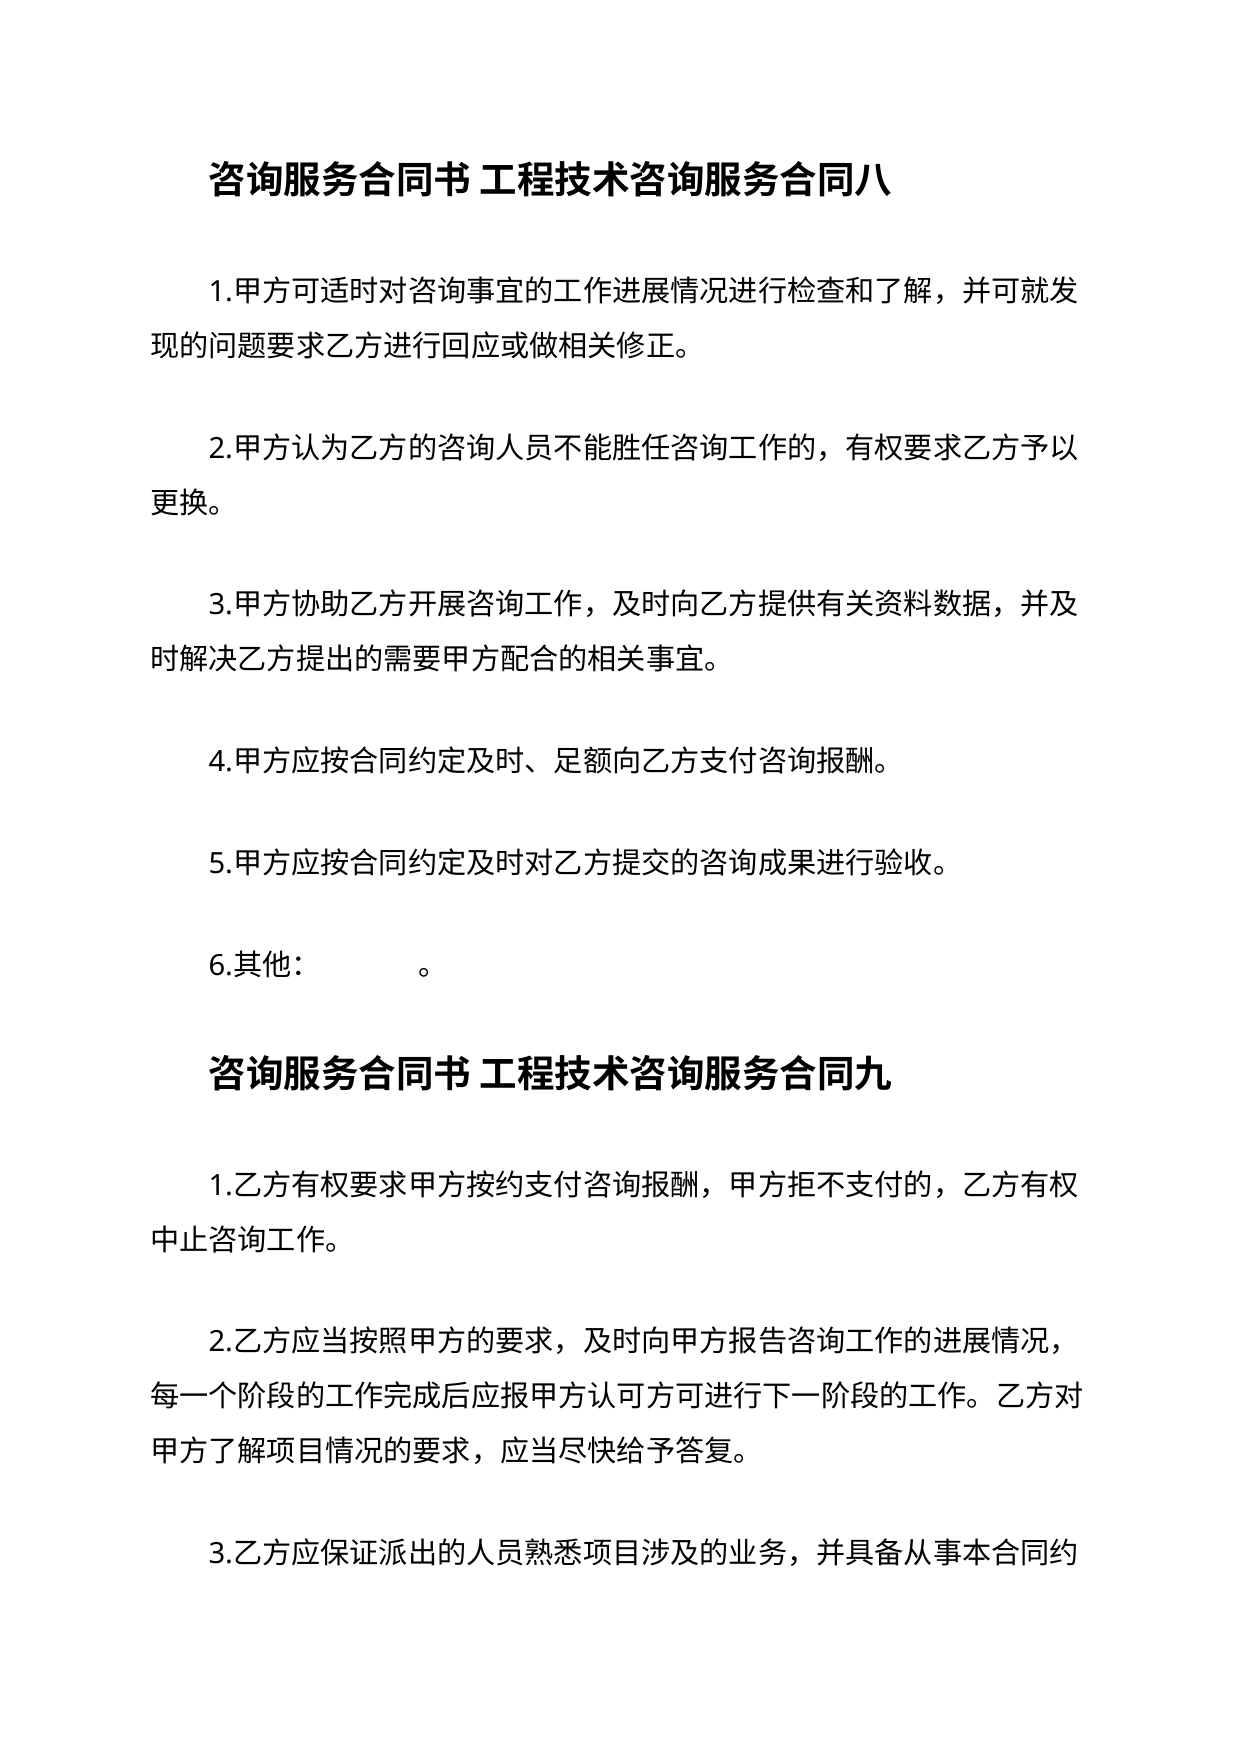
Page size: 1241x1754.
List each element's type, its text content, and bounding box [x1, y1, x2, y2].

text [150, 1529, 1090, 1572]
text 2.甲方认为乙方的咨询人员不能胜任咨询工作的，有权要求乙方予以更换。 [150, 424, 1090, 521]
text 2.乙方应当按照甲方的要求，及时向甲方报告咨询工作的进展情况，每一个阶段的工作完成后应报甲方认可方可进行下一阶段的工作。乙方对甲方了解项目情况的要求，应当尽快给予答复。 [150, 1318, 1090, 1470]
text 3.甲方协助乙方开展咨询工作，及时向乙方提供有关资料数据，并及时解决乙方提出的需要甲方配合的相关事宜。 [150, 581, 1090, 678]
text 6.其他： 。 [150, 942, 1090, 984]
text 5.甲方应按合同约定及时对乙方提交的咨询成果进行验收。 [150, 840, 1090, 882]
text 咨询服务合同书 工程技术咨询服务合同九 [150, 1044, 1090, 1098]
text 1.甲方可适时对咨询事宜的工作进展情况进行检查和了解，并可就发现的问题要求乙方进行回应或做相关修正。 [150, 267, 1090, 365]
text 1.乙方有权要求甲方按约支付咨询报酬，甲方拒不支付的，乙方有权中止咨询工作。 [150, 1161, 1090, 1258]
text 咨询服务合同书 工程技术咨询服务合同八 [150, 150, 1090, 204]
text 4.甲方应按合同约定及时、足额向乙方支付咨询报酬。 [150, 738, 1090, 780]
